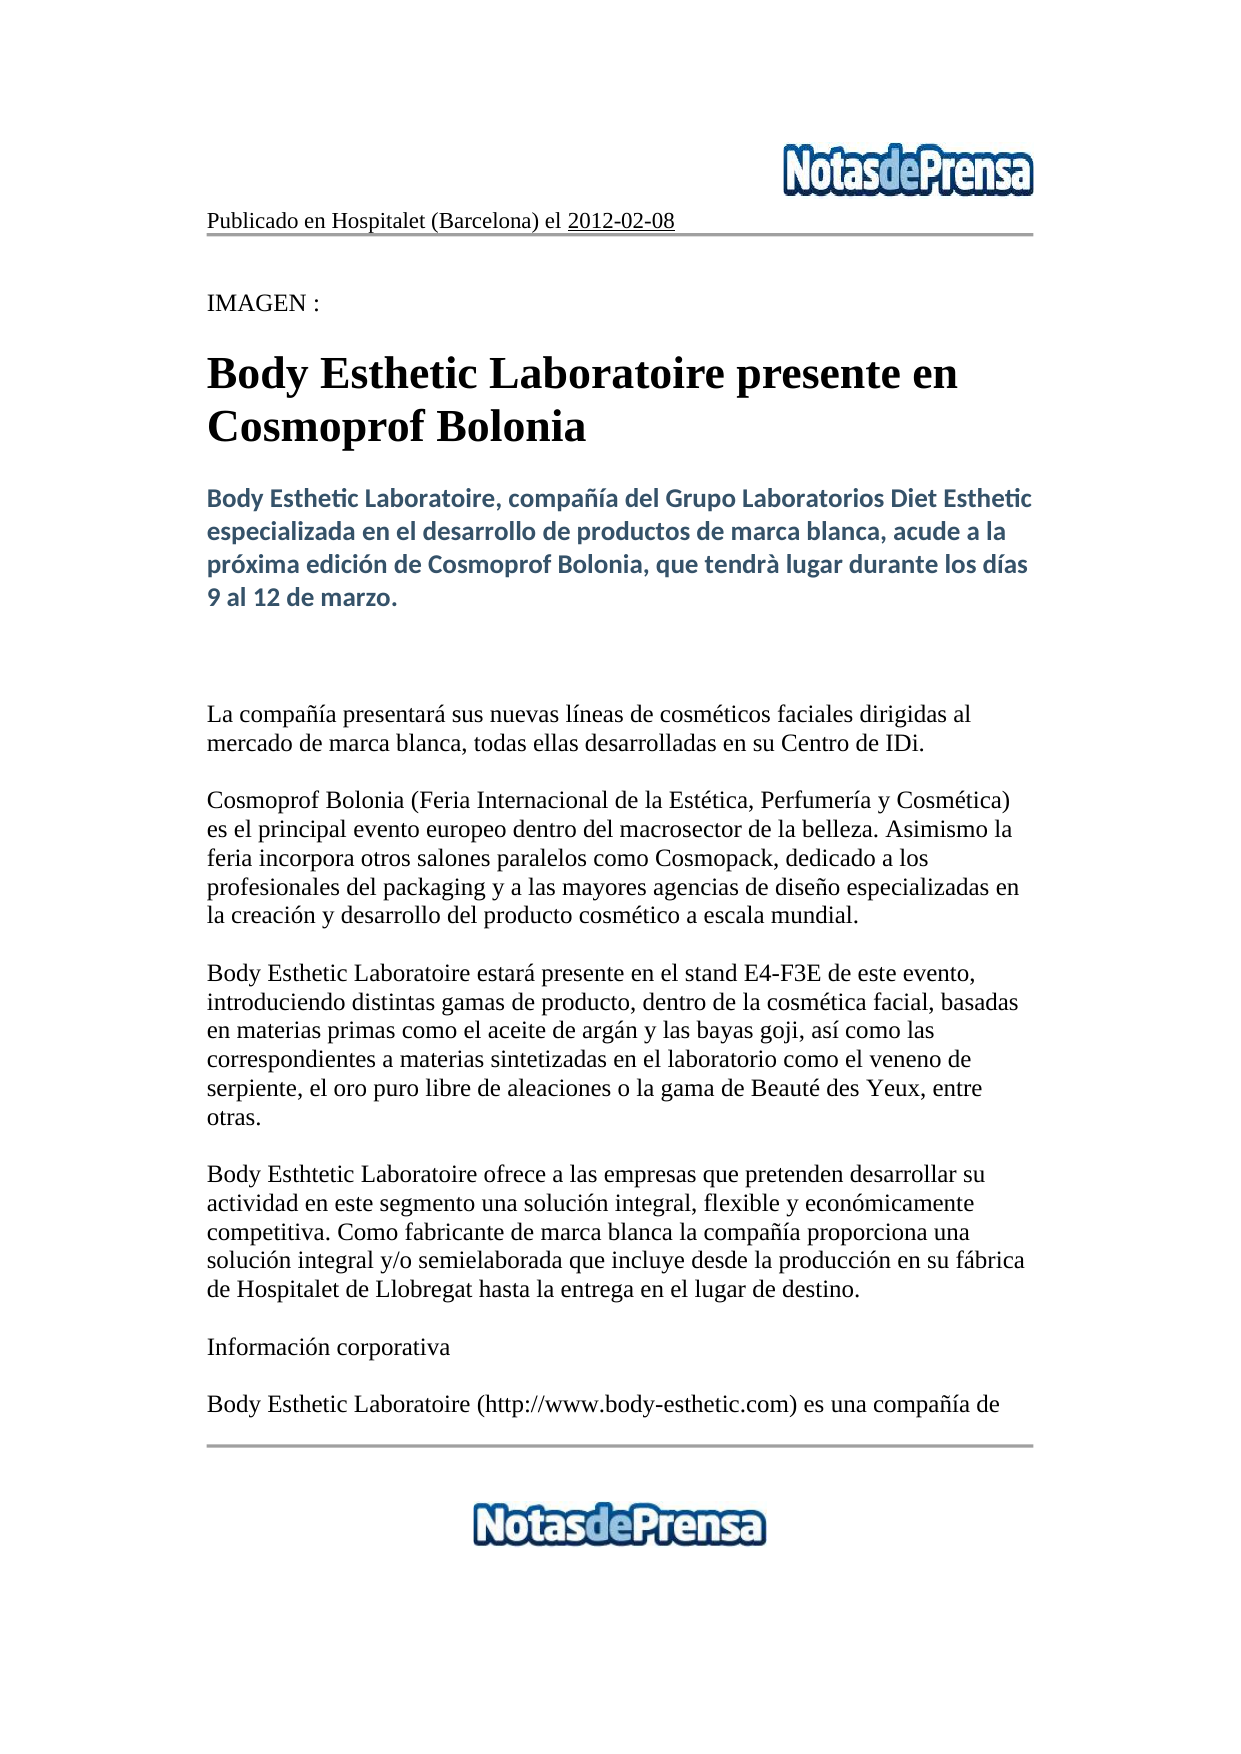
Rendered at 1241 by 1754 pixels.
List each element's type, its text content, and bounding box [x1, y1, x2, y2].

picture [473, 1501, 767, 1548]
subtitle Body Esthetic Laboratoire, compañía del Grupo Laboratorios Diet Esthetic especializada en el desarrollo de productos de marca blanca, acude a la próxima edición de Cosmoprof Bolonia, que tendrà lugar durante los días 9 al 12 de marzo. [207, 481, 1033, 613]
text IMAGEN : [207, 288, 1033, 317]
subtitle Body Esthetic Laboratoire presente en Cosmoprof Bolonia [207, 346, 1033, 452]
picture [783, 142, 1034, 199]
